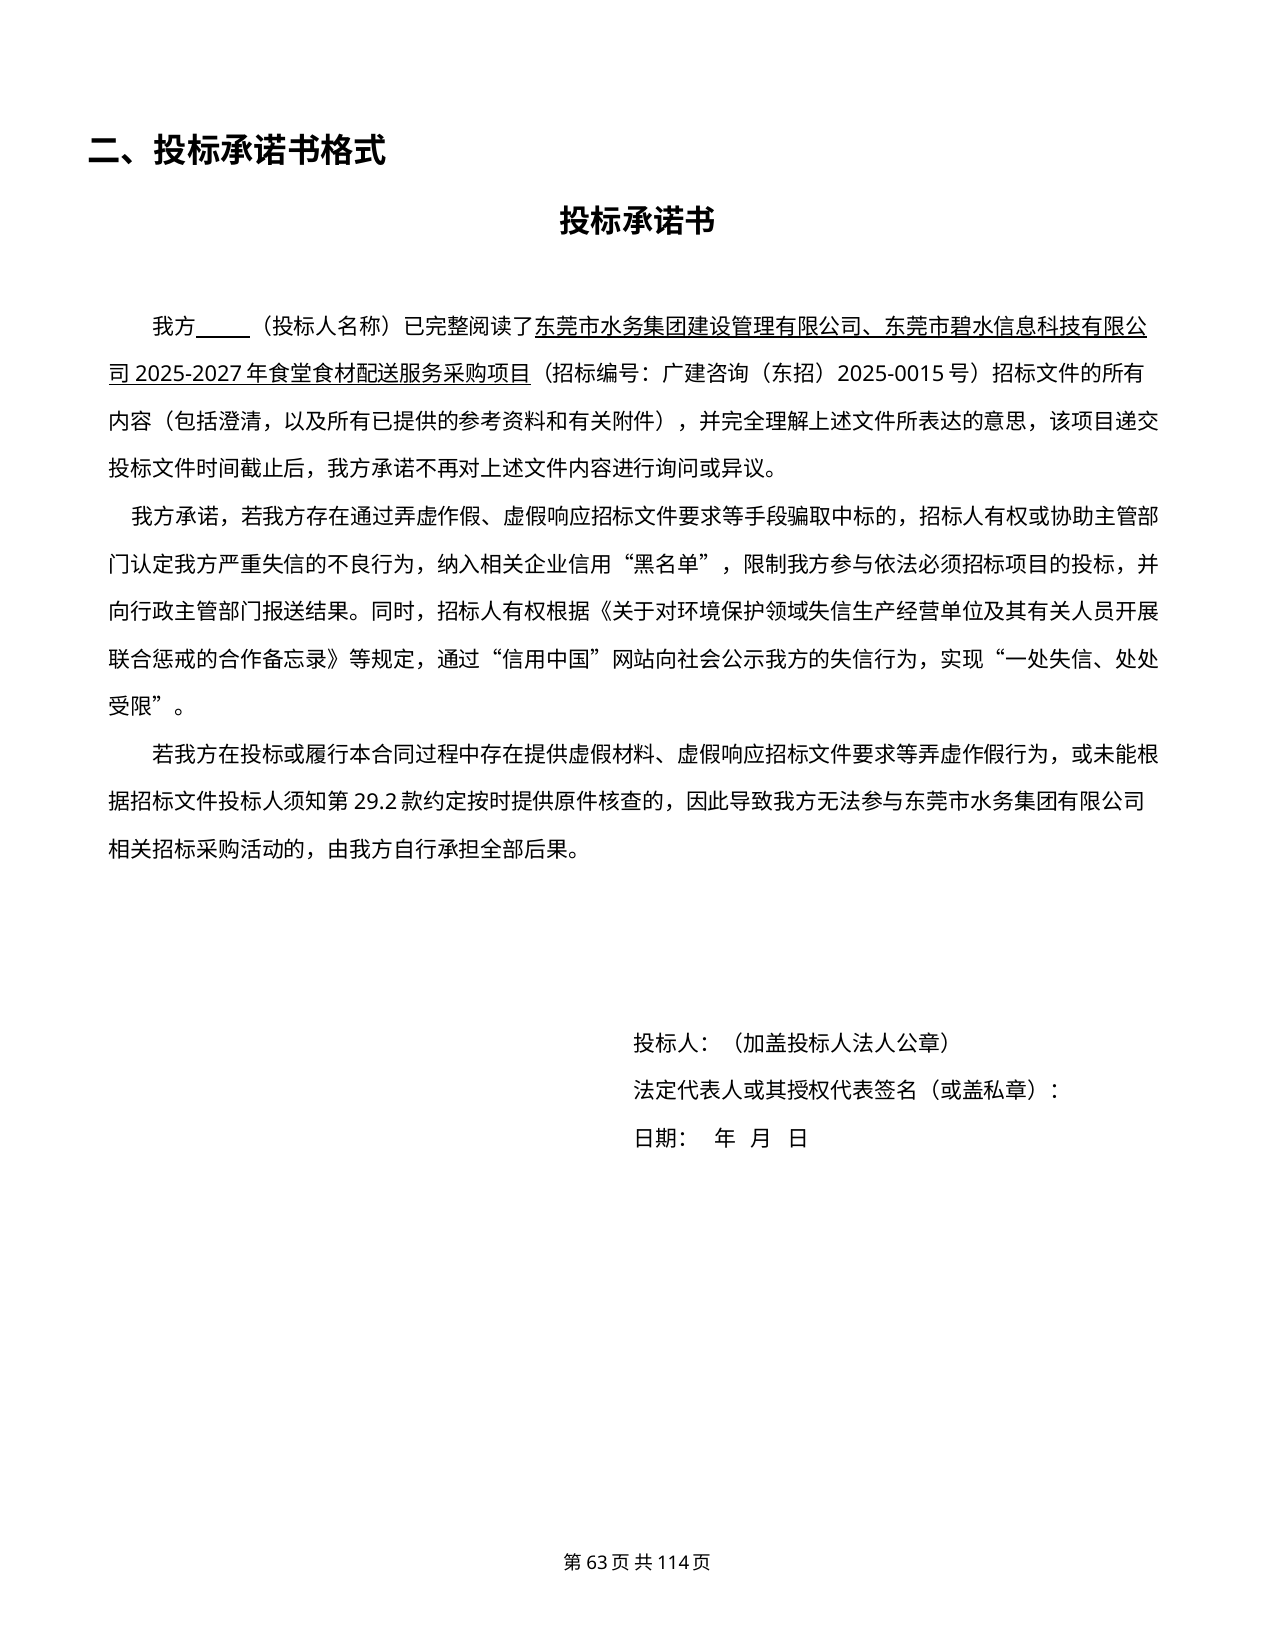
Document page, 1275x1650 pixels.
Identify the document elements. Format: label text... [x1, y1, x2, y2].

text 我方 （投标人名称）已完整阅读了东莞市水务集团建设管理有限公司、东莞市碧水信息科技有限公司2025-2027年食堂食材配送服务采购项目（招标编号：广建咨询（东招）2025-0015号）招标文件的所有内容（包括澄清，以及所有已提供的参考资料和有关附件），并完全理解上述文件所表达的意思，该项目递交投标文件时间截止后，我方承诺不再对上述文件内容进行询问或异议。 我方承诺，若我方存在通过弄虚作假、虚假响应招标文件要求等手段骗取中标的，招标人有权或协助主管部门认定我方严重失信的不良行为，纳入相关企业信用“黑名单”，限制我方参与依法必须招标项目的投标，并向行政主管部门报送结果。同时，招标人有权根据《关于对环境保护领域失信生产经营单位及其有关人员开展联合惩戒的合作备忘录》等规定，通过“信用中国”网站向社会公示我方的失信行为，实现“一处失信、处处受限”。 [109, 309, 1166, 721]
text 法定代表人或其授权代表签名（或盖私章）： [109, 1073, 1166, 1105]
text 投标人：（加盖投标人法人公章） [109, 1026, 1166, 1058]
text 日期： 年 月 日 [109, 1121, 1166, 1153]
text 投标承诺书 [109, 196, 1166, 242]
text 二、投标承诺书格式 [87, 124, 1166, 172]
text 若我方在投标或履行本合同过程中存在提供虚假材料、虚假响应招标文件要求等弄虚作假行为，或未能根据招标文件投标人须知第29.2款约定按时提供原件核查的，因此导致我方无法参与东莞市水务集团有限公司相关招标采购活动的，由我方自行承担全部后果。 [109, 737, 1166, 863]
